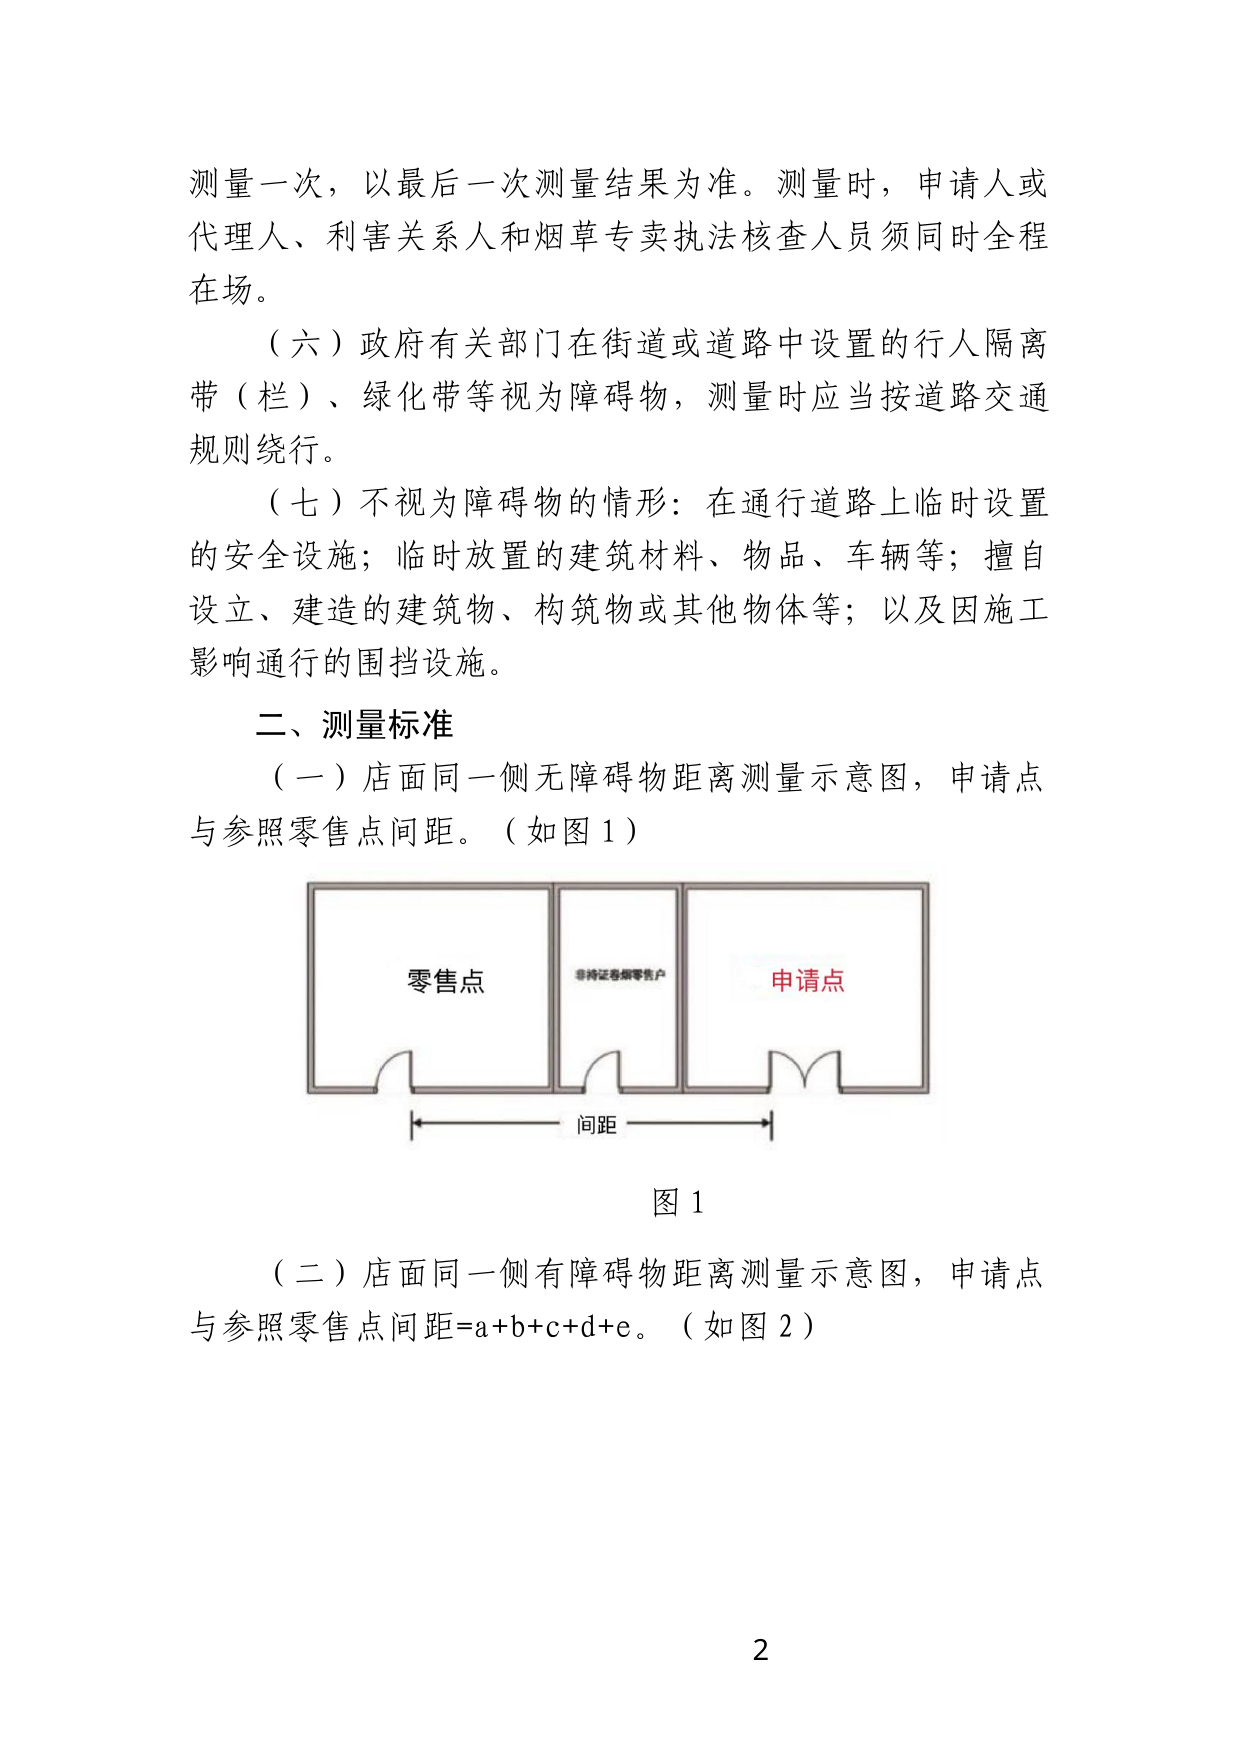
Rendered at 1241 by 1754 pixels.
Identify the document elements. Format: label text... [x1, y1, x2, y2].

text （七）不视为障碍物的情形：在通行道路上临时设置的安全设施；临时放置的建筑材料、物品、车辆等；擅自设立、建造的建筑物、构筑物或其他物体等；以及因施工影响通行的围挡设施。 [187, 481, 1053, 679]
text 图1 [231, 1168, 1052, 1233]
text （一）店面同一侧无障碍物距离测量示意图，申请点与参照零售点间距。（如图1） [187, 756, 1052, 848]
text （二）店面同一侧有障碍物距离测量示意图，申请点与参照零售点间距=a+b+c+d+e。（如图2） [187, 1252, 1053, 1343]
picture [294, 862, 946, 1150]
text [187, 162, 1053, 306]
text 二、测量标准 [187, 703, 1053, 741]
text （六）政府有关部门在街道或道路中设置的行人隔离带（栏）、绿化带等视为障碍物，测量时应当按道路交通规则绕行。 [187, 322, 1053, 466]
